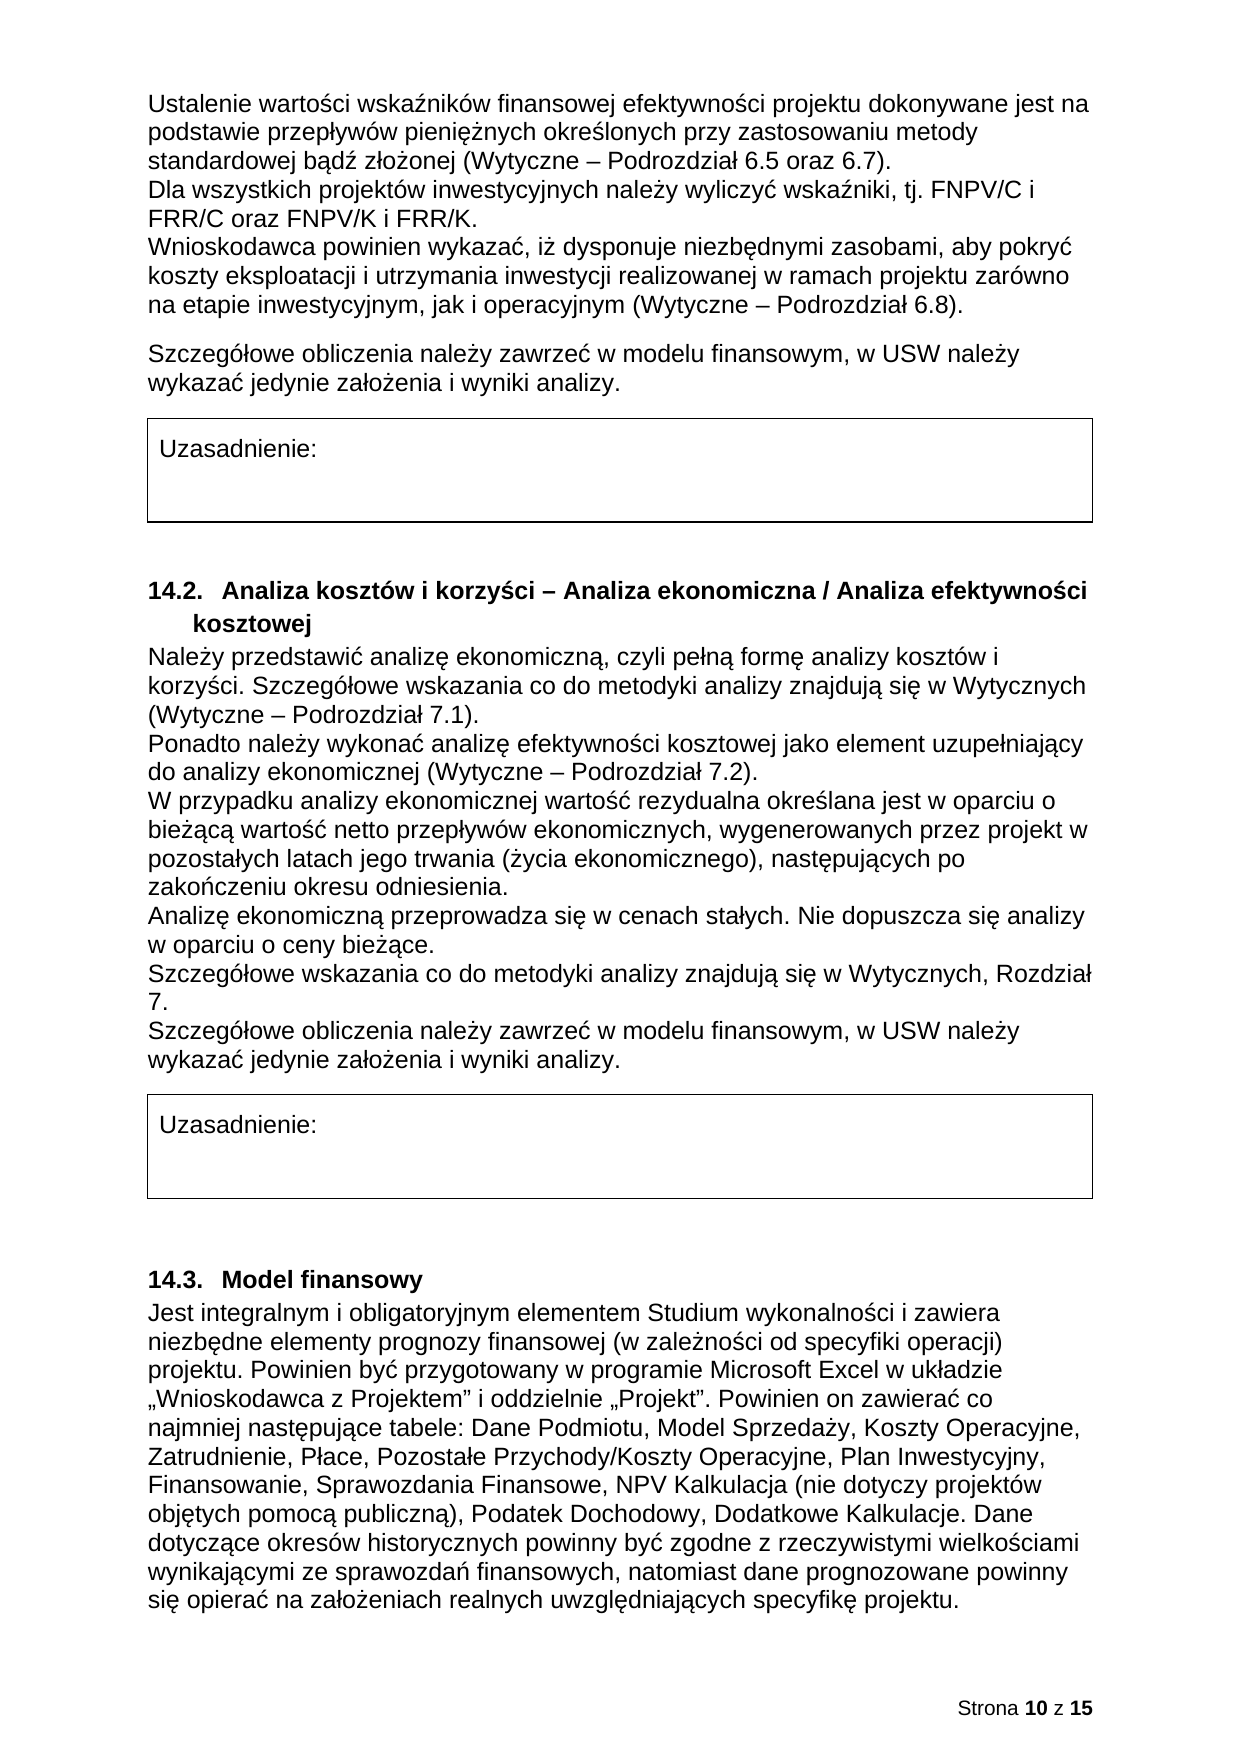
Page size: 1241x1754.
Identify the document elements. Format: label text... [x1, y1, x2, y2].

list Wnioskodawca powinien wykazać, iż dysponuje niezbędnymi zasobami, aby pokryć koszty eksploatacji i utrzymania inwestycji realizowanej w ramach projektu zarówno na etapie inwestycyjnym, jak i operacyjnym (Wytyczne – Podrozdział 6.8). [148, 232, 1093, 319]
text Analizę ekonomiczną przeprowadza się w cenach stałych. Nie dopuszcza się analizy w oparciu o ceny bieżące. [148, 901, 1093, 958]
list Model finansowy [148, 1265, 1093, 1294]
text Szczegółowe obliczenia należy zawrzeć w modelu finansowym, w USW należy wykazać jedynie założenia i wyniki analizy. [148, 1016, 1093, 1073]
list Ustalenie wartości wskaźników finansowej efektywności projektu dokonywane jest na podstawie przepływów pieniężnych określonych przy zastosowaniu metody standardowej bądź złożonej (Wytyczne – Podrozdział 6.5 oraz 6.7). [148, 89, 1093, 175]
text Ponadto należy wykonać analizę efektywności kosztowej jako element uzupełniający do analizy ekonomicznej (Wytyczne – Podrozdział 7.2). [148, 728, 1093, 786]
table_header Uzasadnienie: [148, 1095, 1092, 1198]
list Dla wszystkich projektów inwestycyjnych należy wyliczyć wskaźniki, tj. FNPV/C i FRR/C oraz FNPV/K i FRR/K. [148, 175, 1093, 232]
list Jest integralnym i obligatoryjnym elementem Studium wykonalności i zawiera niezbędne elementy prognozy finansowej (w zależności od specyfiki operacji) projektu. Powinien być przygotowany w programie Microsoft Excel w układzie „Wnioskodawca z Projektem” i oddzielnie „Projekt”. Powinien on zawierać co najmniej następujące tabele: Dane Podmiotu, Model Sprzedaży, Koszty Operacyjne, Zatrudnienie, Płace, Pozostałe Przychody/Koszty Operacyjne, Plan Inwestycyjny, Finansowanie, Sprawozdania Finansowe, NPV Kalkulacja (nie dotyczy projektów objętych pomocą publiczną), Podatek Dochodowy, Dodatkowe Kalkulacje. Dane dotyczące okresów historycznych powinny być zgodne z rzeczywistymi wielkościami wynikającymi ze sprawozdań finansowych, natomiast dane prognozowane powinny się opierać na założeniach realnych uwzględniających specyfikę projektu. [148, 1298, 1093, 1614]
text W przypadku analizy ekonomicznej wartość rezydualna określana jest w oparciu o bieżącą wartość netto przepływów ekonomicznych, wygenerowanych przez projekt w pozostałych latach jego trwania (życia ekonomicznego), następujących po zakończeniu okresu odniesienia. [148, 786, 1093, 901]
list Analiza kosztów i korzyści – Analiza ekonomiczna / Analiza efektywności kosztowej [148, 576, 1093, 638]
text Szczegółowe obliczenia należy zawrzeć w modelu finansowym, w USW należy wykazać jedynie założenia i wyniki analizy. [148, 339, 1093, 397]
table_header Uzasadnienie: [148, 419, 1092, 521]
text Szczegółowe wskazania co do metodyki analizy znajdują się w Wytycznych, Rozdział 7. [148, 958, 1093, 1016]
text Należy przedstawić analizę ekonomiczną, czyli pełną formę analizy kosztów i korzyści. Szczegółowe wskazania co do metodyki analizy znajdują się w Wytycznych (Wytyczne – Podrozdział 7.1). [148, 642, 1093, 728]
